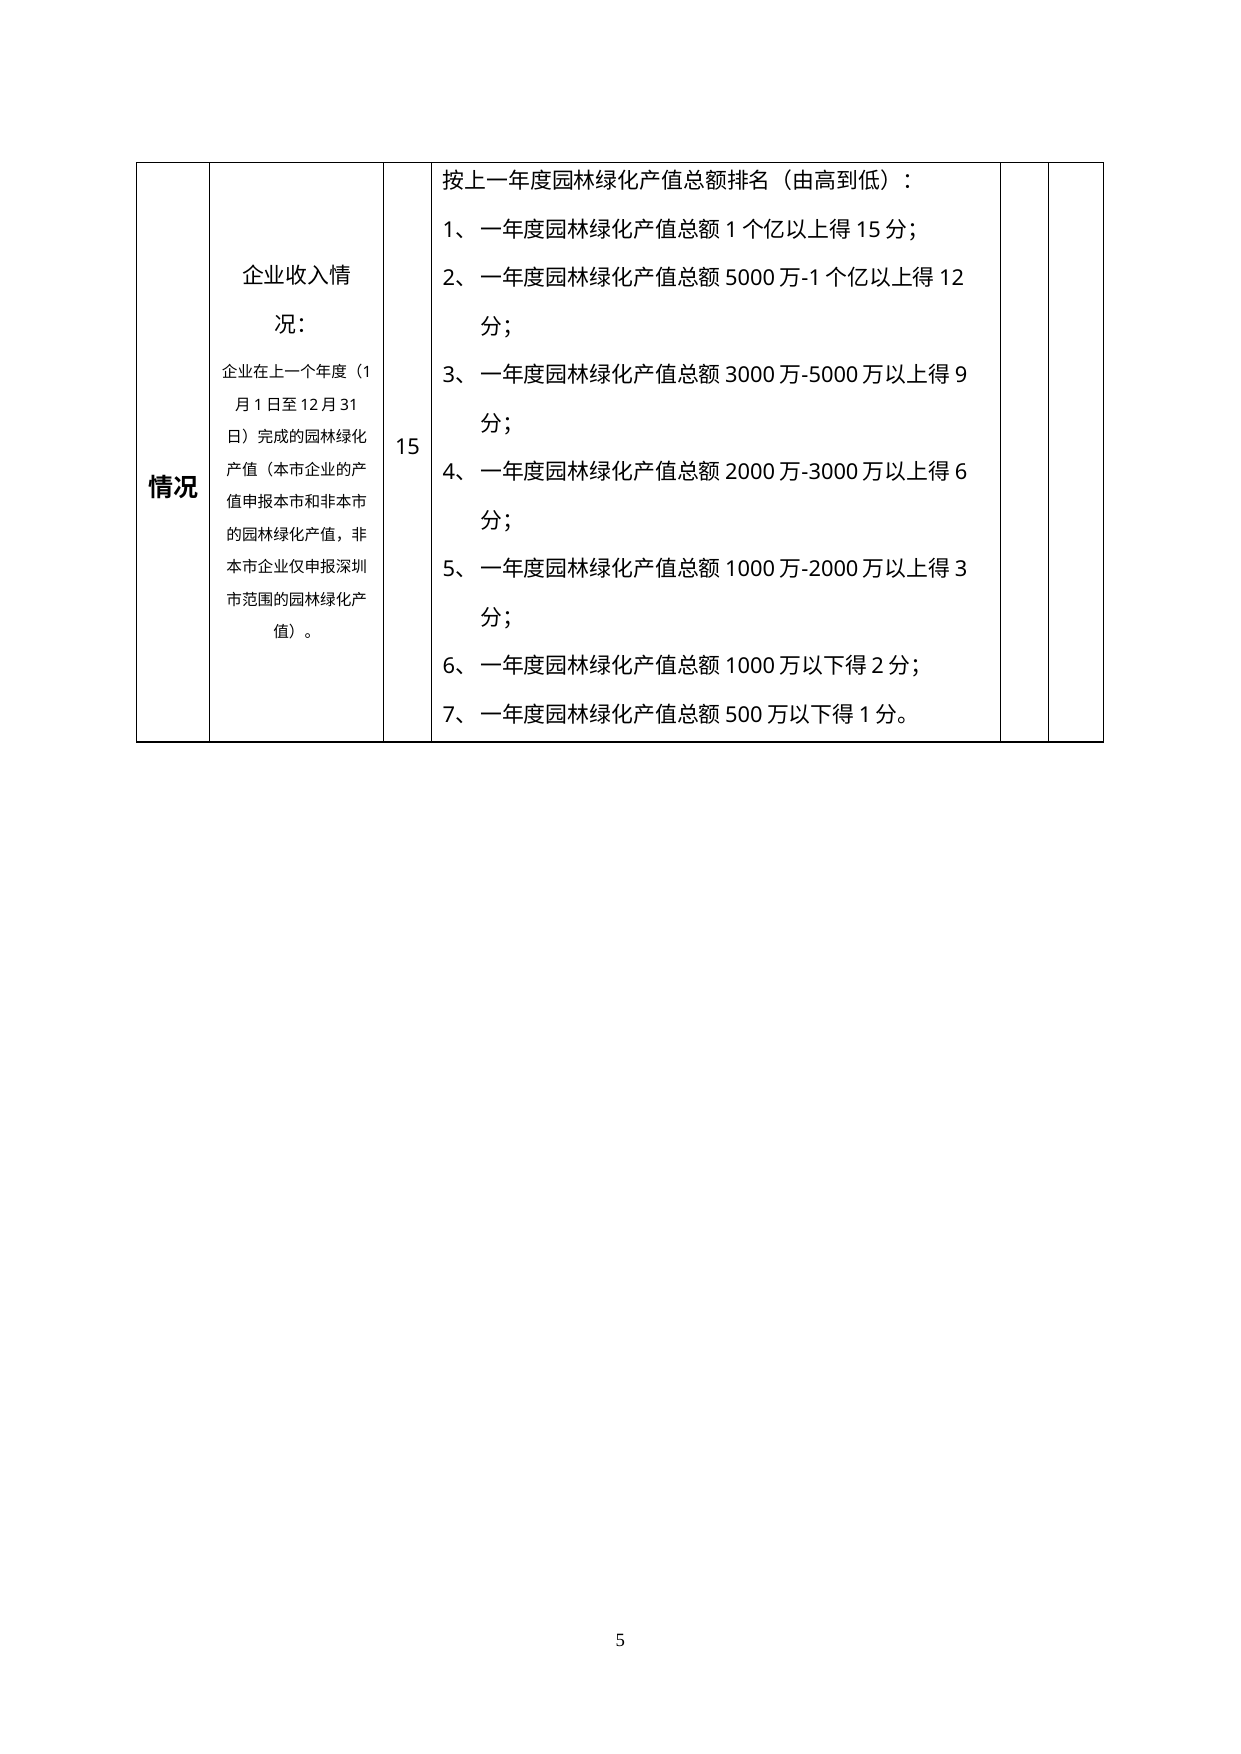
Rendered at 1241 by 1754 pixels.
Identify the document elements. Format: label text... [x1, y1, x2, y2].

table_cell 15 [384, 163, 431, 741]
table_cell 按上一年度园林绿化产值总额排名（由高到低）： 一年度园林绿化产值总额1个亿以上得15分； 一年度园林绿化产值总额5000万-1个亿以上得12分； 一年度园林绿化产值总额3000万-5000万以上得9分； 一年度园林绿化产值总额2000万-3000万以上得6分； 一年度园林绿化产值总额1000万-2000万以上得3分； 一年度园林绿化产值总额1000万以下得2分； 一年度园林绿化产值总额500万以下得1分。 [432, 163, 1000, 741]
table_cell 企业收入情况： 企业在上一个年度（1月1日至12月31日）完成的园林绿化产值（本市企业的产值申报本市和非本市的园林绿化产值，非本市企业仅申报深圳市范围的园林绿化产值）。 [210, 163, 383, 741]
table_cell [1049, 163, 1103, 741]
table_cell [1001, 163, 1048, 741]
